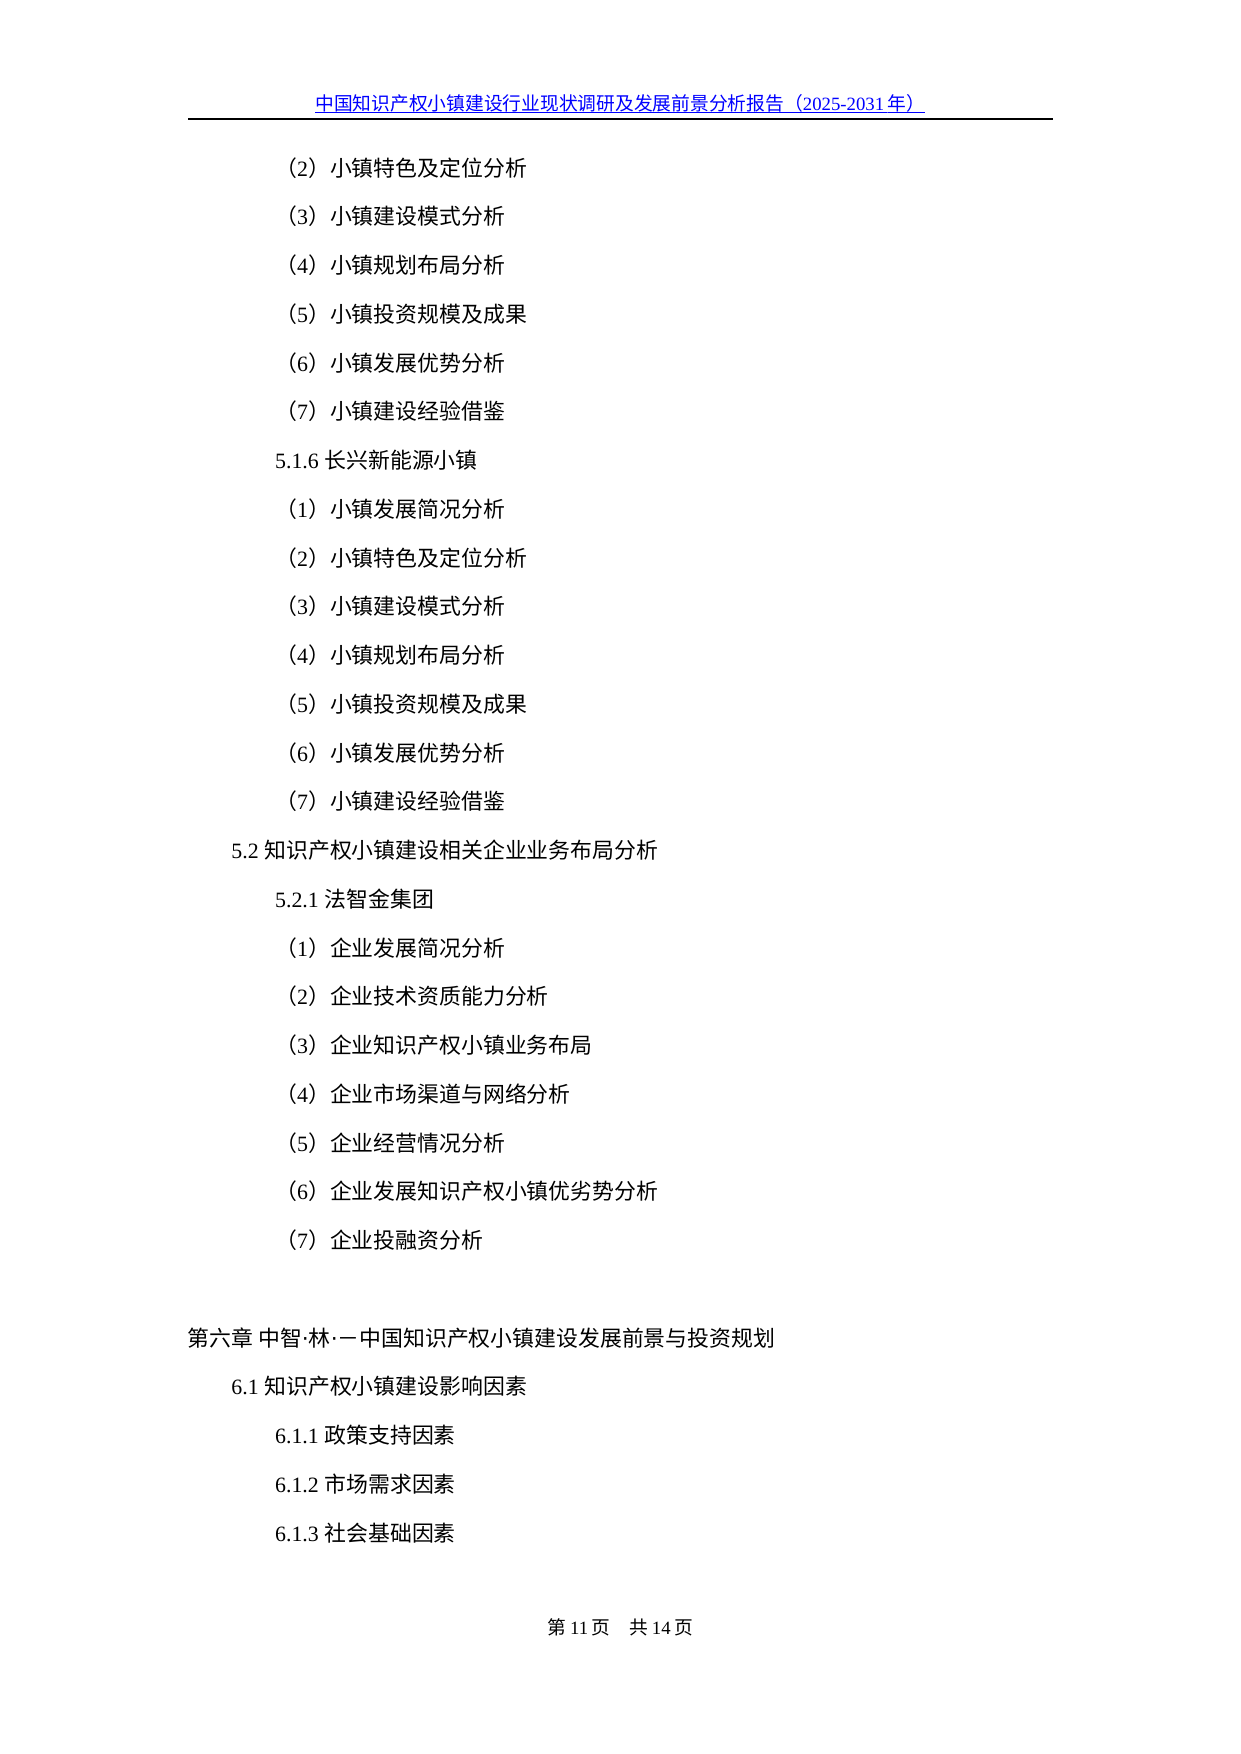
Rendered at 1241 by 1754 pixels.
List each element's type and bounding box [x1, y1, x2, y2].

text [187, 150, 1053, 1548]
